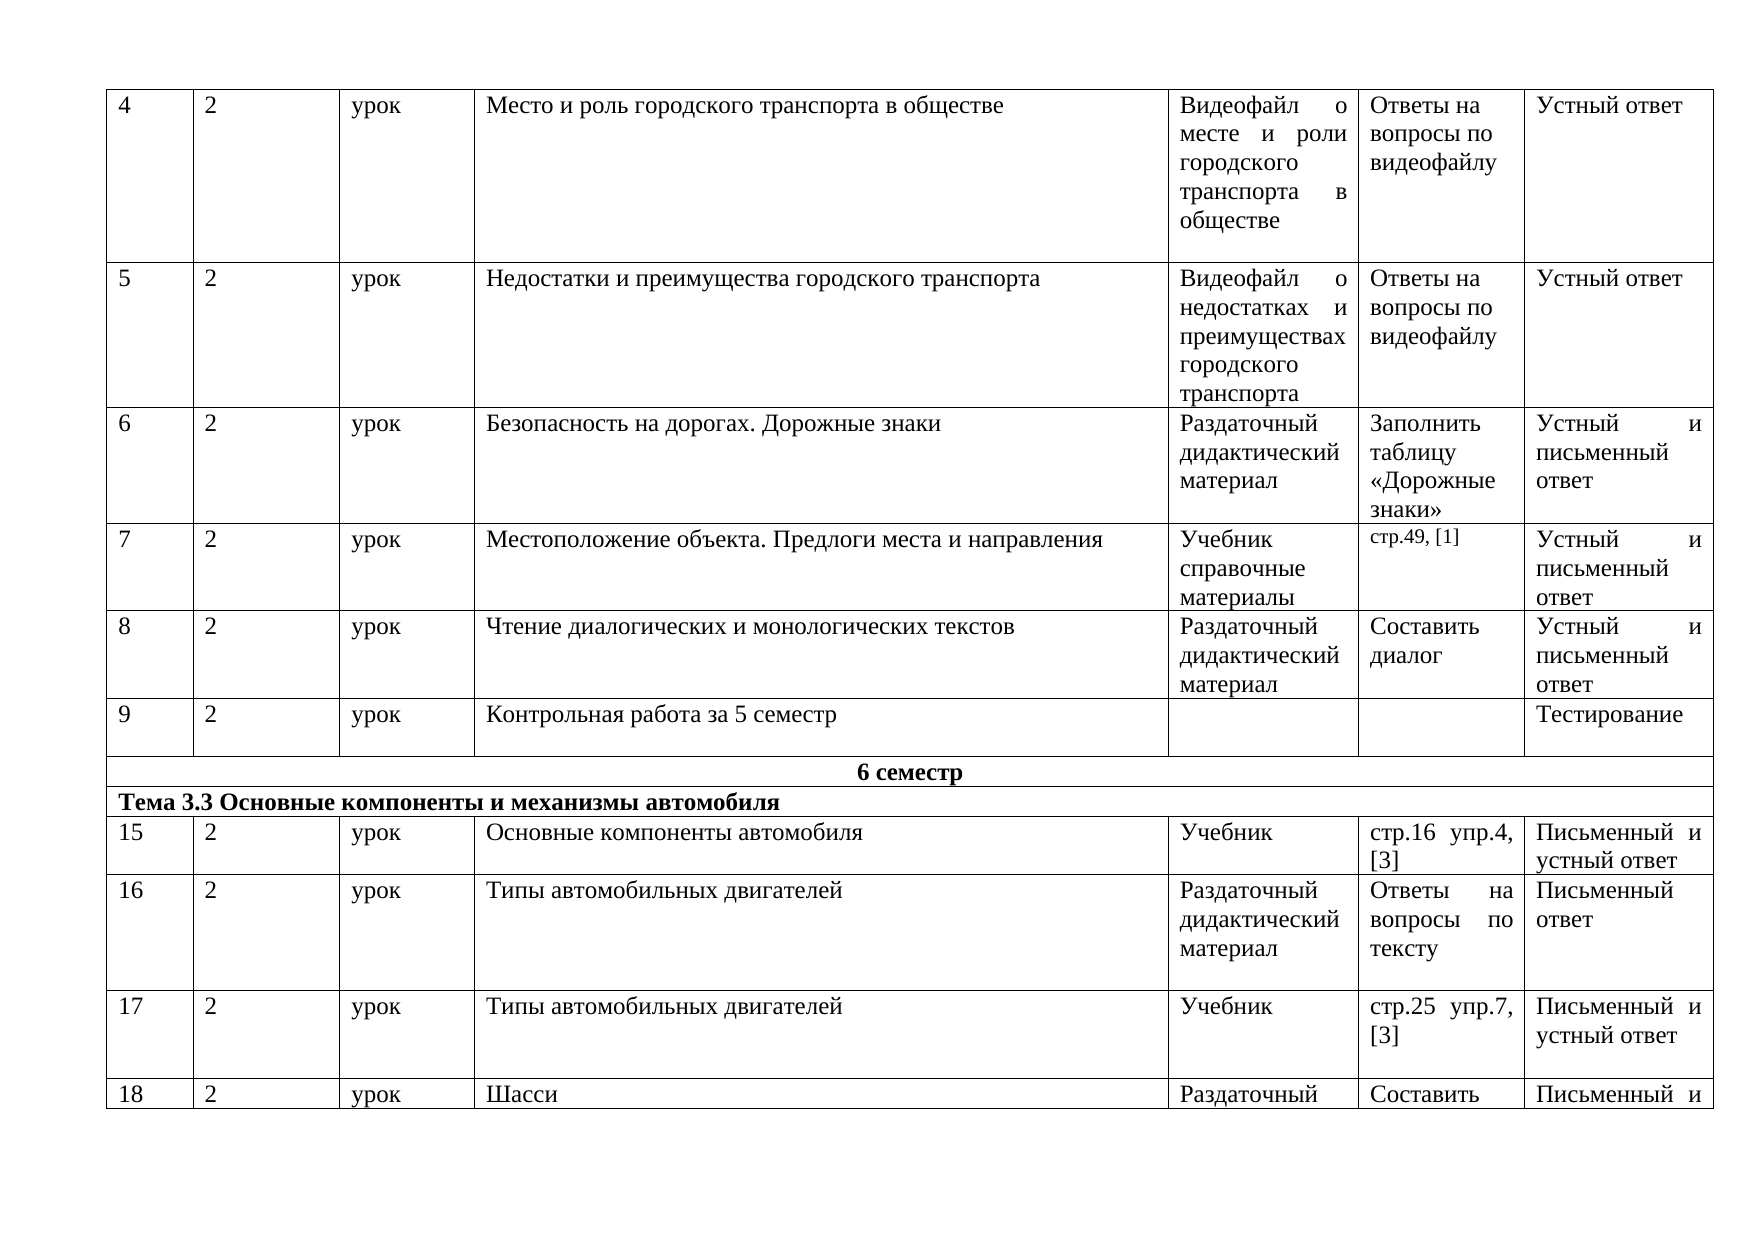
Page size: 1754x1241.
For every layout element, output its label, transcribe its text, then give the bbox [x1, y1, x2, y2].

table_cell Раздаточный дидактический материал [1169, 875, 1358, 990]
table_cell Составить сообщение [1359, 1079, 1524, 1107]
table_cell урок [340, 263, 474, 407]
table_cell Контрольная работа за 5 семестр [475, 699, 1168, 756]
table_cell Устный и письменный ответ [1525, 611, 1713, 698]
table_cell Ответы на вопросы по тексту [1359, 875, 1524, 990]
table_cell Письменный ответ [1525, 875, 1713, 990]
table_cell Видеофайл о месте и роли городского транспорта в обществе [1169, 90, 1358, 262]
table_cell Учебник [1169, 991, 1358, 1078]
table_cell 2 [194, 408, 339, 523]
table_cell Раздаточный дидактический материал [1169, 611, 1358, 698]
table_cell Устный и письменный ответ [1525, 408, 1713, 523]
table_cell Устный ответ [1525, 90, 1713, 262]
table_cell стр.49, [1] [1359, 524, 1524, 610]
table_cell урок [340, 524, 474, 610]
table_cell урок [340, 817, 474, 874]
table_cell 17 [107, 991, 193, 1078]
table_cell Устный и письменный ответ [1525, 524, 1713, 610]
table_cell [1169, 1079, 1358, 1107]
table_cell Шасси [475, 1079, 1168, 1107]
table_cell урок [340, 991, 474, 1078]
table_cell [1525, 1079, 1713, 1107]
table_cell 2 [194, 817, 339, 874]
table_cell 18 [107, 1079, 193, 1107]
table_cell Письменный и устный ответ [1525, 991, 1713, 1078]
table_cell 2 [194, 1079, 339, 1107]
table_cell Безопасность на дорогах. Дорожные знаки [475, 408, 1168, 523]
table_cell Тема 3.3 Основные компоненты и механизмы автомобиля [107, 787, 1713, 816]
table_cell Место и роль городского транспорта в обществе [475, 90, 1168, 262]
table_cell урок [340, 408, 474, 523]
table_cell 2 [194, 524, 339, 610]
table_cell Местоположение объекта. Предлоги места и направления [475, 524, 1168, 610]
table_cell 2 [194, 263, 339, 407]
table_cell 2 [194, 875, 339, 990]
table_cell Письменный и устный ответ [1525, 817, 1713, 874]
table_cell урок [340, 875, 474, 990]
table_cell Типы автомобильных двигателей [475, 875, 1168, 990]
table_cell урок [340, 1079, 474, 1107]
table_cell [1169, 699, 1358, 756]
table_cell 2 [194, 90, 339, 262]
table_cell Учебник [1169, 817, 1358, 874]
table_cell Чтение диалогических и монологических текстов [475, 611, 1168, 698]
table_cell [1359, 699, 1524, 756]
table_cell 2 [194, 991, 339, 1078]
table_cell 7 [107, 524, 193, 610]
table_cell 6 [107, 408, 193, 523]
table_cell Тестирование [1525, 699, 1713, 756]
table_cell 9 [107, 699, 193, 756]
table_cell Видеофайл о недостатках и преимуществах городского транспорта [1169, 263, 1358, 407]
table_cell Типы автомобильных двигателей [475, 991, 1168, 1078]
table_cell Раздаточный дидактический материал [1169, 408, 1358, 523]
table_cell 8 [107, 611, 193, 698]
table_cell Учебник справочные материалы [1169, 524, 1358, 610]
table_cell 16 [107, 875, 193, 990]
table_cell урок [340, 611, 474, 698]
table_cell Недостатки и преимущества городского транспорта [475, 263, 1168, 407]
table_cell 4 [107, 90, 193, 262]
table_cell 5 [107, 263, 193, 407]
table_cell Ответы на вопросы по видеофайлу [1359, 90, 1524, 262]
table_cell Ответы на вопросы по видеофайлу [1359, 263, 1524, 407]
table_cell урок [340, 90, 474, 262]
table_cell 2 [194, 699, 339, 756]
table_cell Основные компоненты автомобиля [475, 817, 1168, 874]
table_cell урок [340, 699, 474, 756]
table_cell Составить диалог [1359, 611, 1524, 698]
table_cell 15 [107, 817, 193, 874]
table_cell Заполнить таблицу «Дорожные знаки» [1359, 408, 1524, 523]
table_cell Устный ответ [1525, 263, 1713, 407]
table_cell стр.25 упр.7, [3] [1359, 991, 1524, 1078]
table_cell стр.16 упр.4, [3] [1359, 817, 1524, 874]
table_cell 2 [194, 611, 339, 698]
table_cell 6 семестр [107, 757, 1713, 786]
